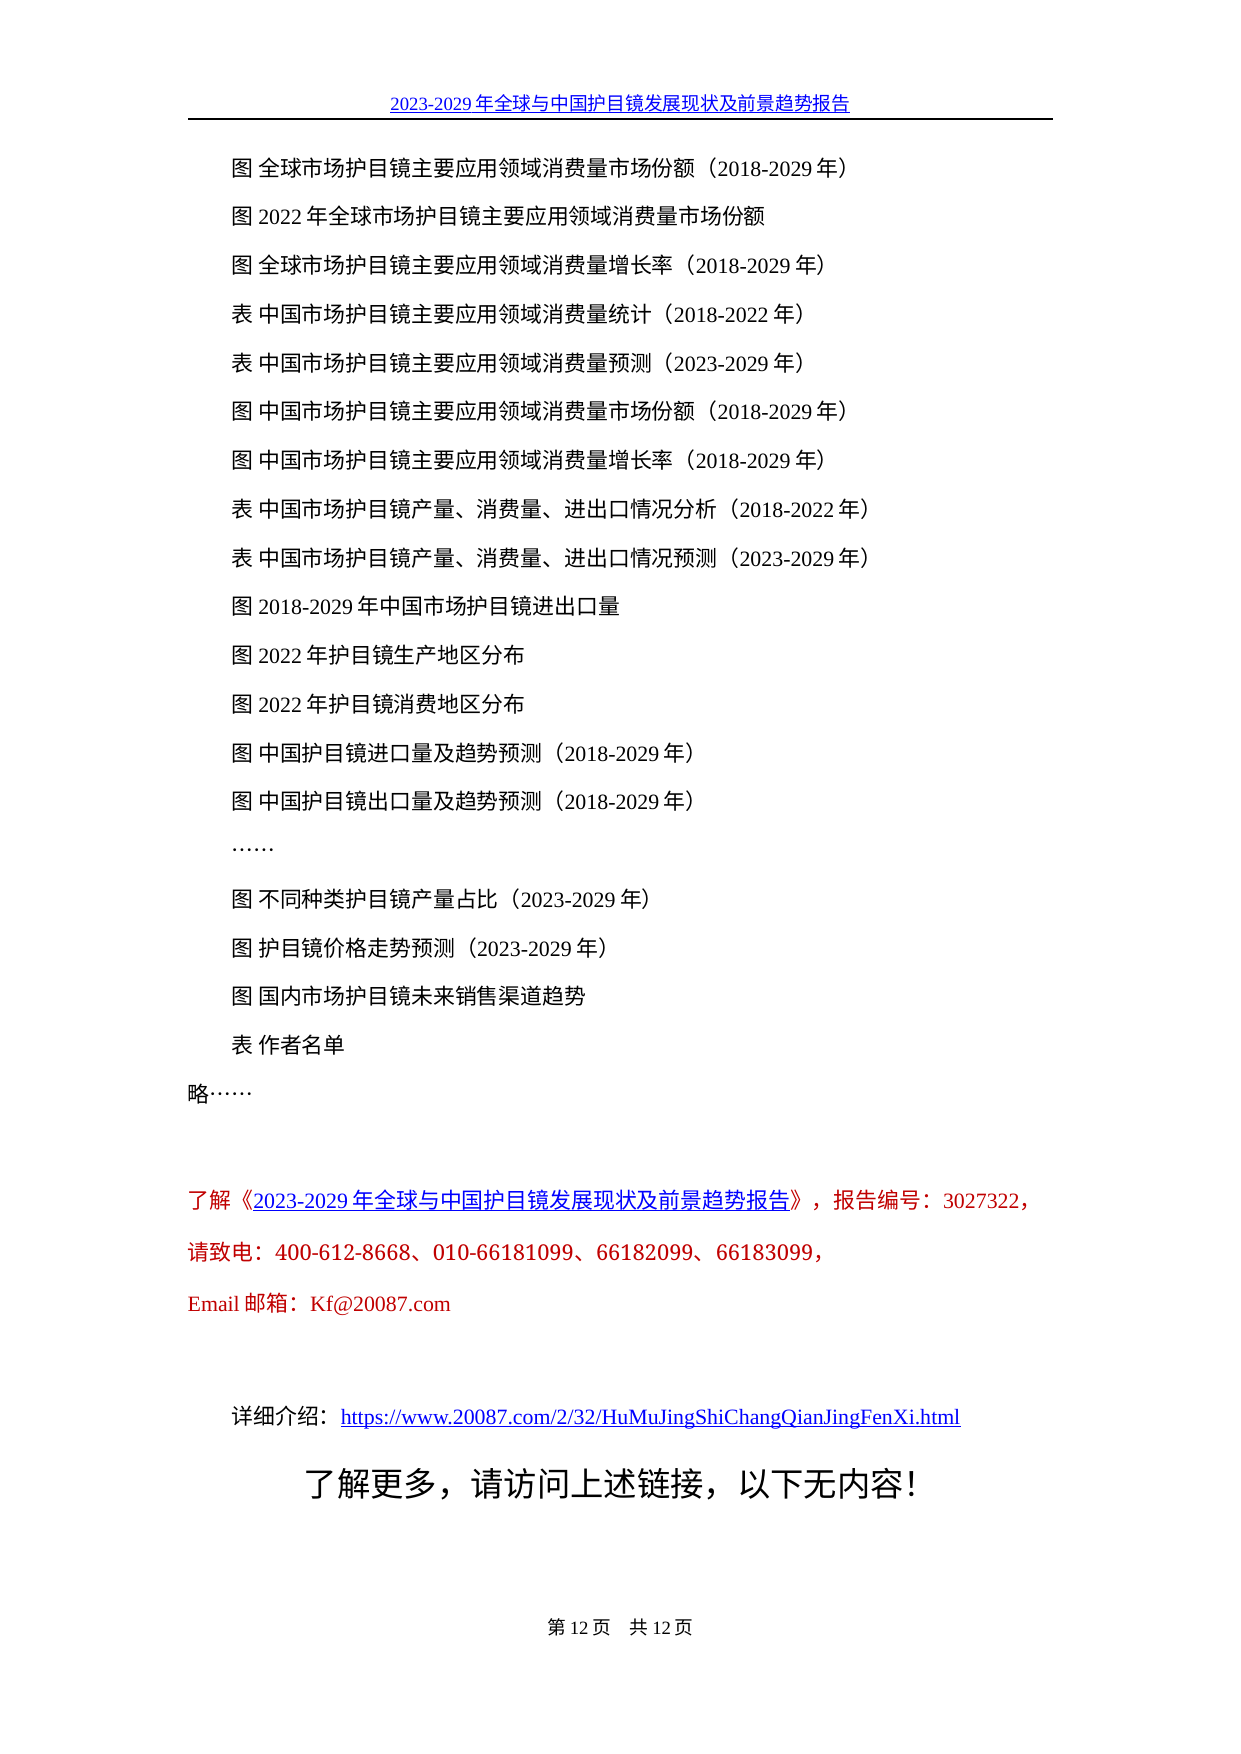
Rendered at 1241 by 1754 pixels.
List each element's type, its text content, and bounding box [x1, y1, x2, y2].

title 了解更多，请访问上述链接，以下无内容！ [187, 1449, 1053, 1514]
text Email邮箱：Kf@20087.com [187, 1286, 1053, 1318]
text 请致电：400-612-8668、010-66181099、66182099、66183099， [187, 1234, 1053, 1267]
text 了解《2023-2029年全球与中国护目镜发展现状及前景趋势报告》，报告编号：3027322， [187, 1183, 1053, 1215]
text 详细介绍：https://www.20087.com/2/32/HuMuJingShiChangQianJingFenXi.html [187, 1399, 1053, 1431]
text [187, 150, 1053, 1109]
